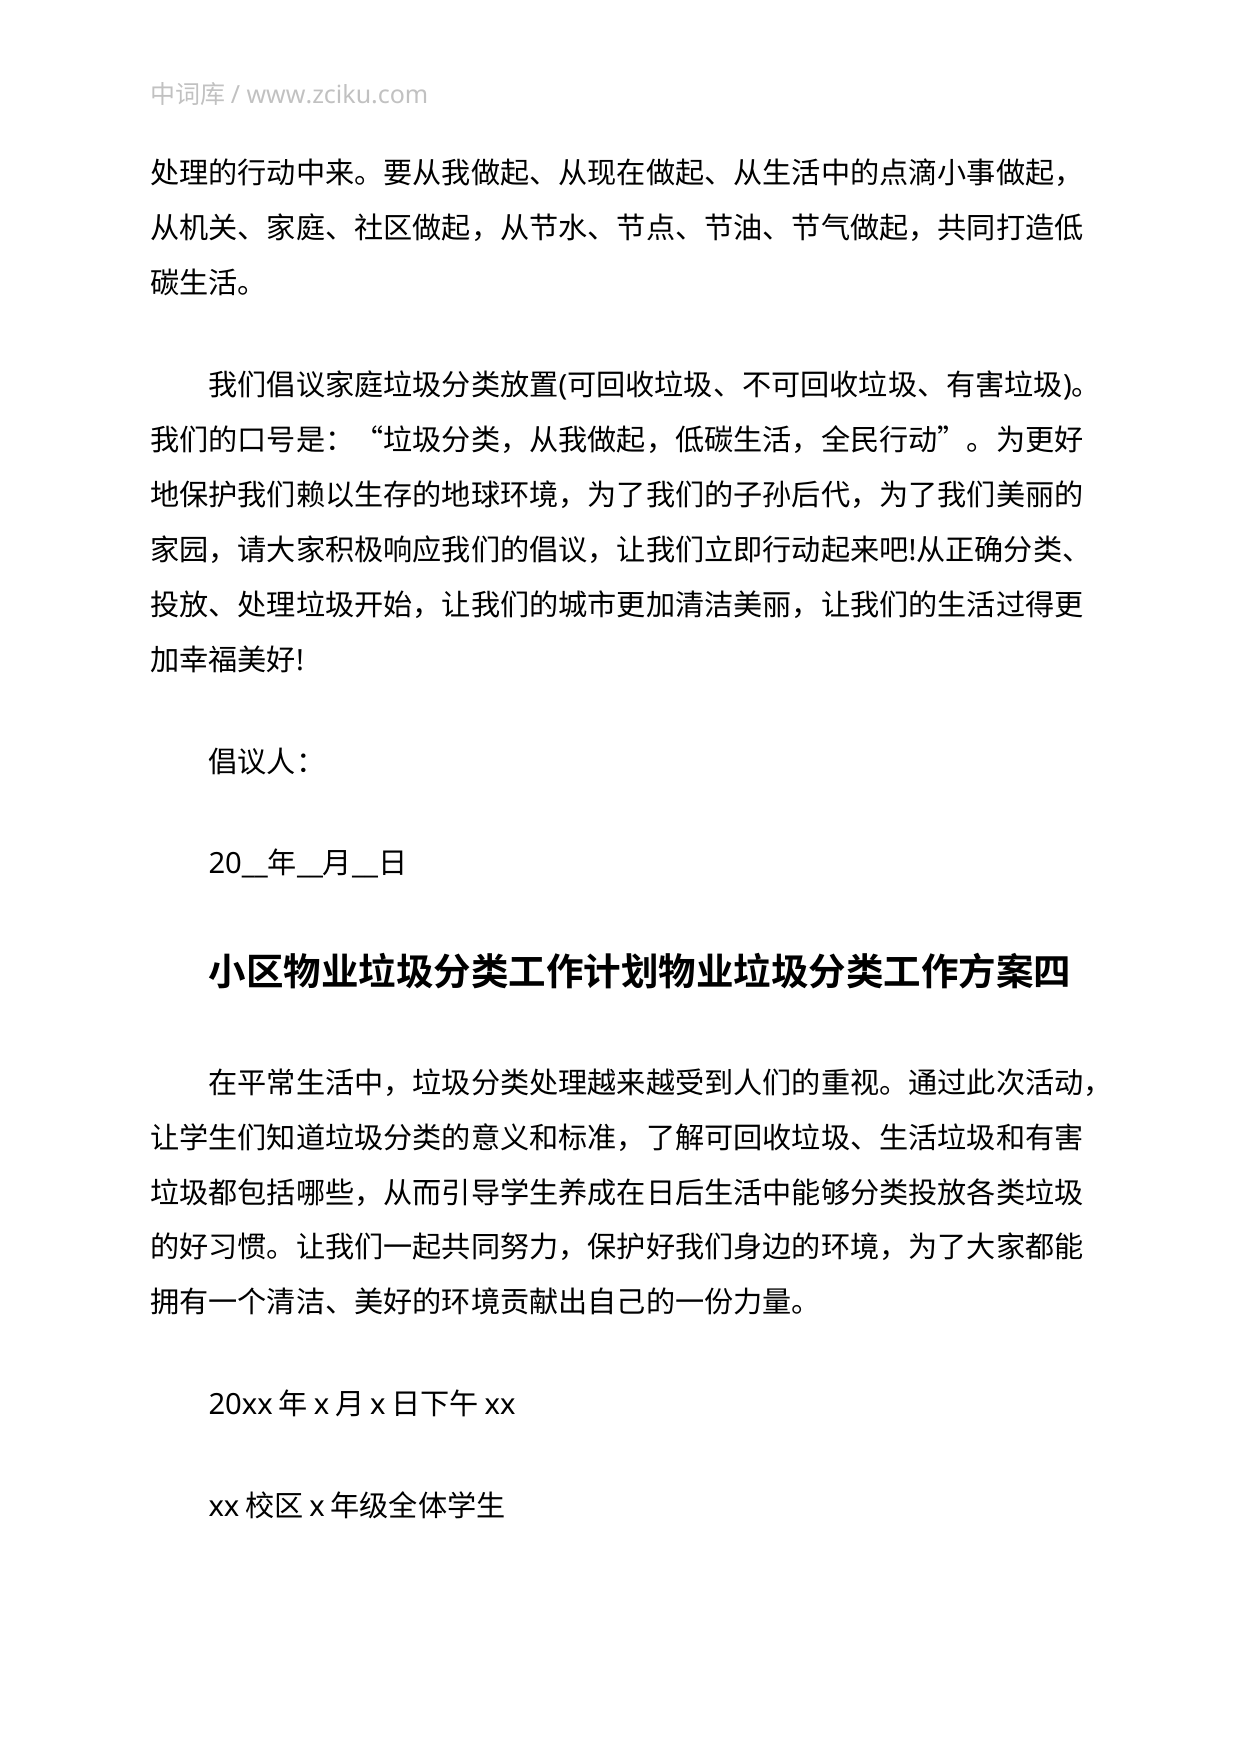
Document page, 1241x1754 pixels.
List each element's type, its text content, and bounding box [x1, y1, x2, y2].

text 我们倡议家庭垃圾分类放置(可回收垃圾、不可回收垃圾、有害垃圾)。我们的口号是：“垃圾分类，从我做起，低碳生活，全民行动”。为更好地保护我们赖以生存的地球环境，为了我们的子孙后代，为了我们美丽的家园，请大家积极响应我们的倡议，让我们立即行动起来吧!从正确分类、投放、处理垃圾开始，让我们的城市更加清洁美丽，让我们的生活过得更加幸福美好! [150, 362, 1090, 679]
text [150, 150, 1090, 302]
text 20__年__月__日 [150, 840, 1090, 882]
text 小区物业垃圾分类工作计划物业垃圾分类工作方案四 [150, 942, 1090, 996]
text xx校区x年级全体学生 [150, 1483, 1090, 1525]
text 20xx年x月x日下午xx [150, 1381, 1090, 1423]
text 倡议人： [150, 738, 1090, 781]
text 在平常生活中，垃圾分类处理越来越受到人们的重视。通过此次活动，让学生们知道垃圾分类的意义和标准，了解可回收垃圾、生活垃圾和有害垃圾都包括哪些，从而引导学生养成在日后生活中能够分类投放各类垃圾的好习惯。让我们一起共同努力，保护好我们身边的环境，为了大家都能拥有一个清洁、美好的环境贡献出自己的一份力量。 [150, 1059, 1090, 1321]
